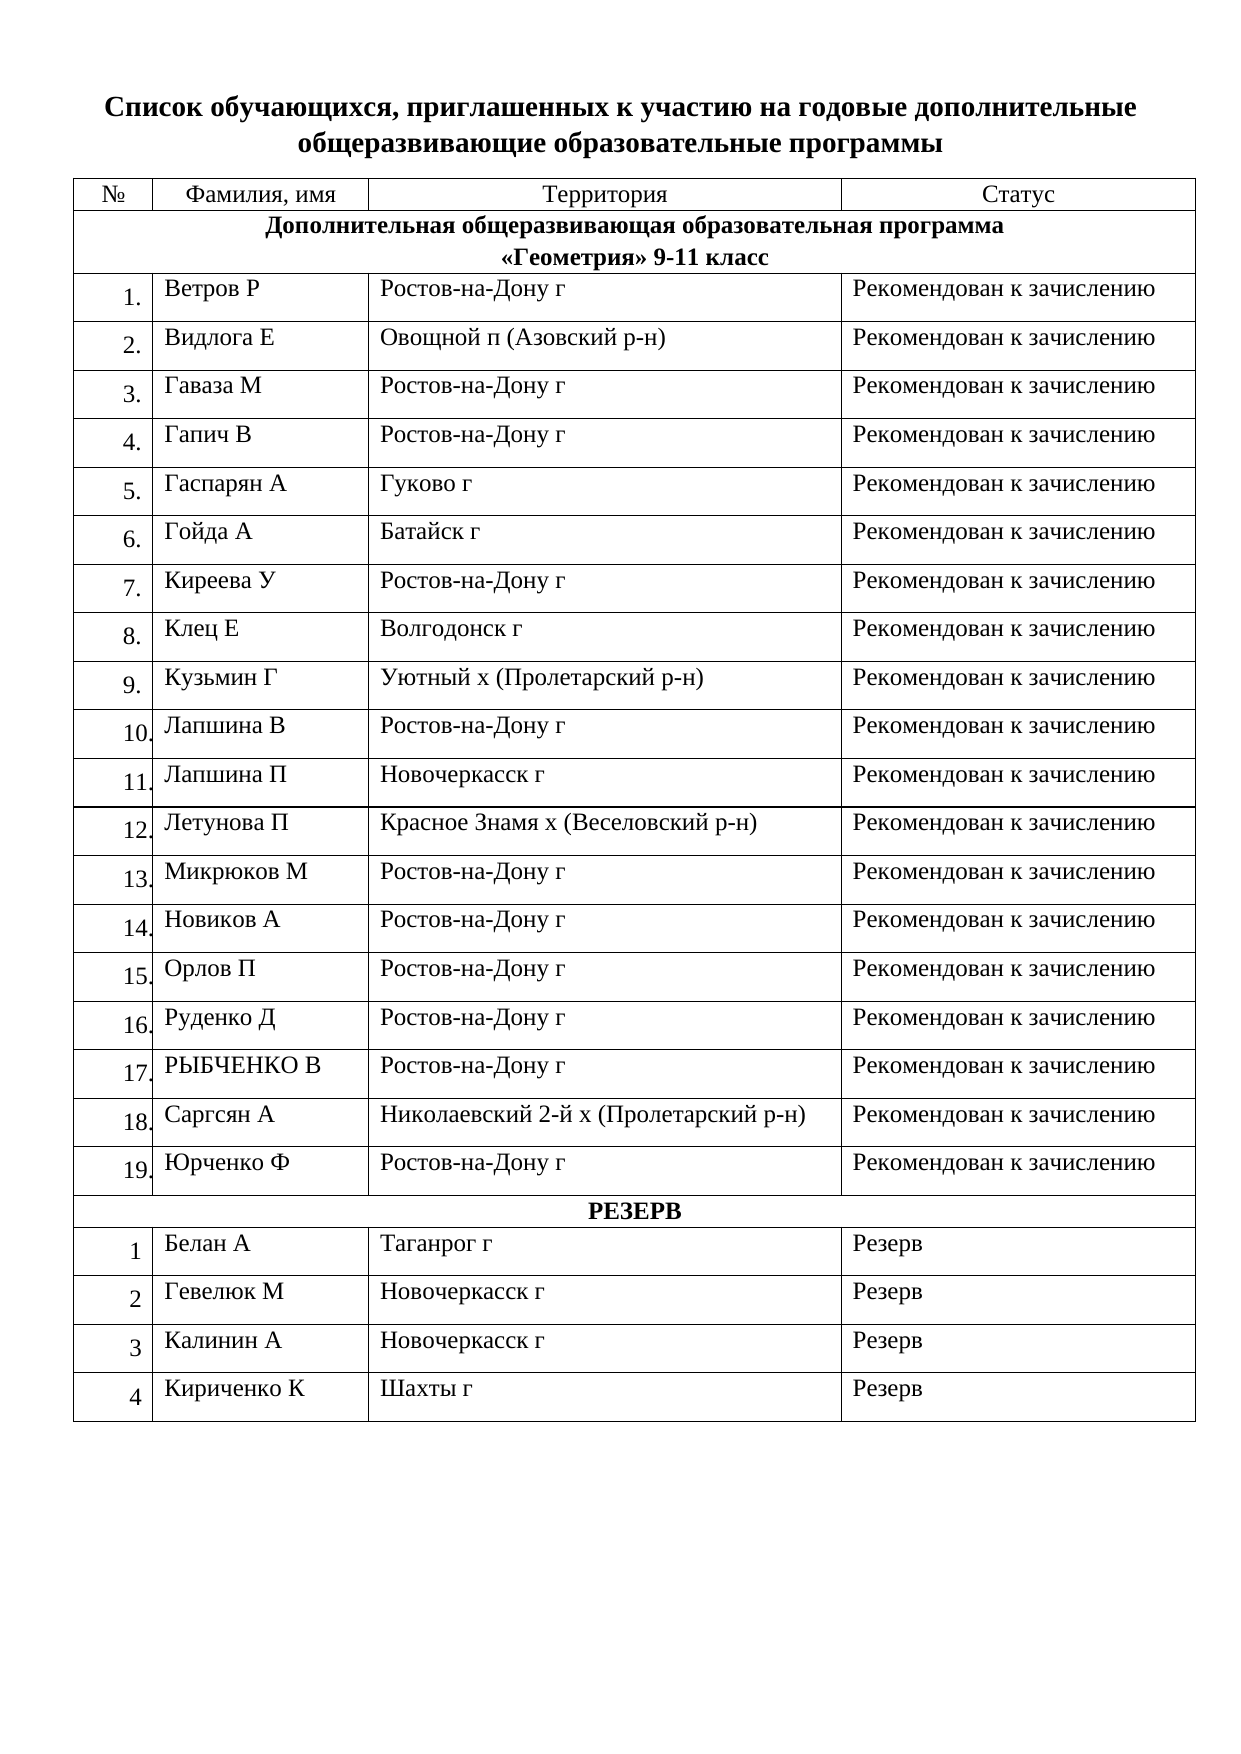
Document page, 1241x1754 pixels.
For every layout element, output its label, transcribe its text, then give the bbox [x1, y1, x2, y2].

table_cell [74, 808, 152, 855]
table_cell Гаваза М [153, 371, 368, 418]
table_cell Орлов П [153, 953, 368, 1001]
table_cell [74, 1099, 152, 1146]
table_cell Руденко Д [153, 1002, 368, 1049]
table_cell Гевелюк М [153, 1276, 368, 1324]
table_cell [74, 371, 152, 418]
table_cell [74, 1002, 152, 1049]
table_cell Ростов-на-Дону г [369, 953, 841, 1001]
table_cell Киреева У [153, 565, 368, 612]
table_cell Новочеркасск г [369, 759, 841, 806]
table_header Статус [842, 179, 1195, 209]
table_header Территория [369, 179, 841, 209]
table_cell Ростов-на-Дону г [369, 710, 841, 758]
table_cell Гаспарян А [153, 468, 368, 515]
table_cell Рекомендован к зачислению [842, 274, 1195, 321]
table_header Фамилия, имя [153, 179, 368, 209]
table_cell Ростов-на-Дону г [369, 371, 841, 418]
table_cell [74, 710, 152, 758]
table_cell Калинин А [153, 1325, 368, 1372]
table_cell Ростов-на-Дону г [369, 565, 841, 612]
table_cell Овощной п (Азовский р-н) [369, 322, 841, 369]
table_cell Рекомендован к зачислению [842, 419, 1195, 467]
table_cell Гойда А [153, 516, 368, 564]
table_cell Новочеркасск г [369, 1276, 841, 1324]
table_cell 3 [74, 1325, 152, 1372]
table_cell Рекомендован к зачислению [842, 468, 1195, 515]
table_cell Белан А [153, 1228, 368, 1275]
table_cell Рекомендован к зачислению [842, 1050, 1195, 1098]
table_cell Николаевский 2-й х (Пролетарский р-н) [369, 1099, 841, 1146]
table_cell Ростов-на-Дону г [369, 274, 841, 321]
table_cell РЕЗЕРВ [74, 1196, 1195, 1227]
table_cell [74, 1147, 152, 1195]
table_cell Ростов-на-Дону г [369, 419, 841, 467]
table_cell Рекомендован к зачислению [842, 662, 1195, 709]
table_cell Красное Знамя х (Веселовский р-н) [369, 808, 841, 855]
table_cell Ветров Р [153, 274, 368, 321]
table_cell [74, 322, 152, 369]
table_cell Юрченко Ф [153, 1147, 368, 1195]
table_cell [74, 468, 152, 515]
table_cell Рекомендован к зачислению [842, 759, 1195, 806]
table_cell Рекомендован к зачислению [842, 953, 1195, 1001]
table_cell Дополнительная общеразвивающая образовательная программа «Геометрия» 9-11 класс [74, 211, 1195, 272]
table_cell Кириченко К [153, 1373, 368, 1421]
table_cell Рекомендован к зачислению [842, 710, 1195, 758]
table_cell Гуково г [369, 468, 841, 515]
table_cell Рекомендован к зачислению [842, 371, 1195, 418]
table_cell [74, 565, 152, 612]
table_cell Рекомендован к зачислению [842, 516, 1195, 564]
table_cell Резерв [842, 1325, 1195, 1372]
table_cell Рекомендован к зачислению [842, 808, 1195, 855]
table_cell [74, 1050, 152, 1098]
table_cell Волгодонск г [369, 613, 841, 661]
table_cell РЫБЧЕНКО В [153, 1050, 368, 1098]
table_cell Клец Е [153, 613, 368, 661]
table_cell Ростов-на-Дону г [369, 1147, 841, 1195]
table_cell Новочеркасск г [369, 1325, 841, 1372]
table_cell 1 [74, 1228, 152, 1275]
table_cell Таганрог г [369, 1228, 841, 1275]
table_cell Резерв [842, 1373, 1195, 1421]
table_cell [74, 662, 152, 709]
table_cell [74, 419, 152, 467]
table_cell Рекомендован к зачислению [842, 1002, 1195, 1049]
table_cell Резерв [842, 1276, 1195, 1324]
table_cell [74, 759, 152, 806]
table_cell Уютный х (Пролетарский р-н) [369, 662, 841, 709]
table_cell Рекомендован к зачислению [842, 322, 1195, 369]
table_cell [74, 953, 152, 1001]
table_cell Ростов-на-Дону г [369, 1050, 841, 1098]
table_cell Рекомендован к зачислению [842, 1099, 1195, 1146]
table_cell Рекомендован к зачислению [842, 613, 1195, 661]
table_cell [74, 905, 152, 952]
table_cell Рекомендован к зачислению [842, 856, 1195, 903]
table_cell Резерв [842, 1228, 1195, 1275]
table_cell Рекомендован к зачислению [842, 905, 1195, 952]
table_cell Гапич В [153, 419, 368, 467]
table_cell Рекомендован к зачислению [842, 565, 1195, 612]
table_cell Рекомендован к зачислению [842, 1147, 1195, 1195]
table_header № [74, 179, 152, 209]
table_cell Батайск г [369, 516, 841, 564]
table_cell Ростов-на-Дону г [369, 905, 841, 952]
table_cell Видлога Е [153, 322, 368, 369]
table_cell Шахты г [369, 1373, 841, 1421]
table_cell Ростов-на-Дону г [369, 1002, 841, 1049]
table_cell Лапшина П [153, 759, 368, 806]
table_cell [74, 613, 152, 661]
table_cell Микрюков М [153, 856, 368, 903]
table_cell [74, 274, 152, 321]
table_cell Новиков А [153, 905, 368, 952]
table_cell [74, 856, 152, 903]
table_cell Кузьмин Г [153, 662, 368, 709]
text Список обучающихся, приглашенных к участию на годовые дополнительные общеразвивающие образовательные программы [74, 89, 1167, 158]
table_cell Саргсян А [153, 1099, 368, 1146]
table_cell 2 [74, 1276, 152, 1324]
table_cell Лапшина В [153, 710, 368, 758]
table_cell Летунова П [153, 808, 368, 855]
table_cell Ростов-на-Дону г [369, 856, 841, 903]
table_cell 4 [74, 1373, 152, 1421]
table_cell [74, 516, 152, 564]
